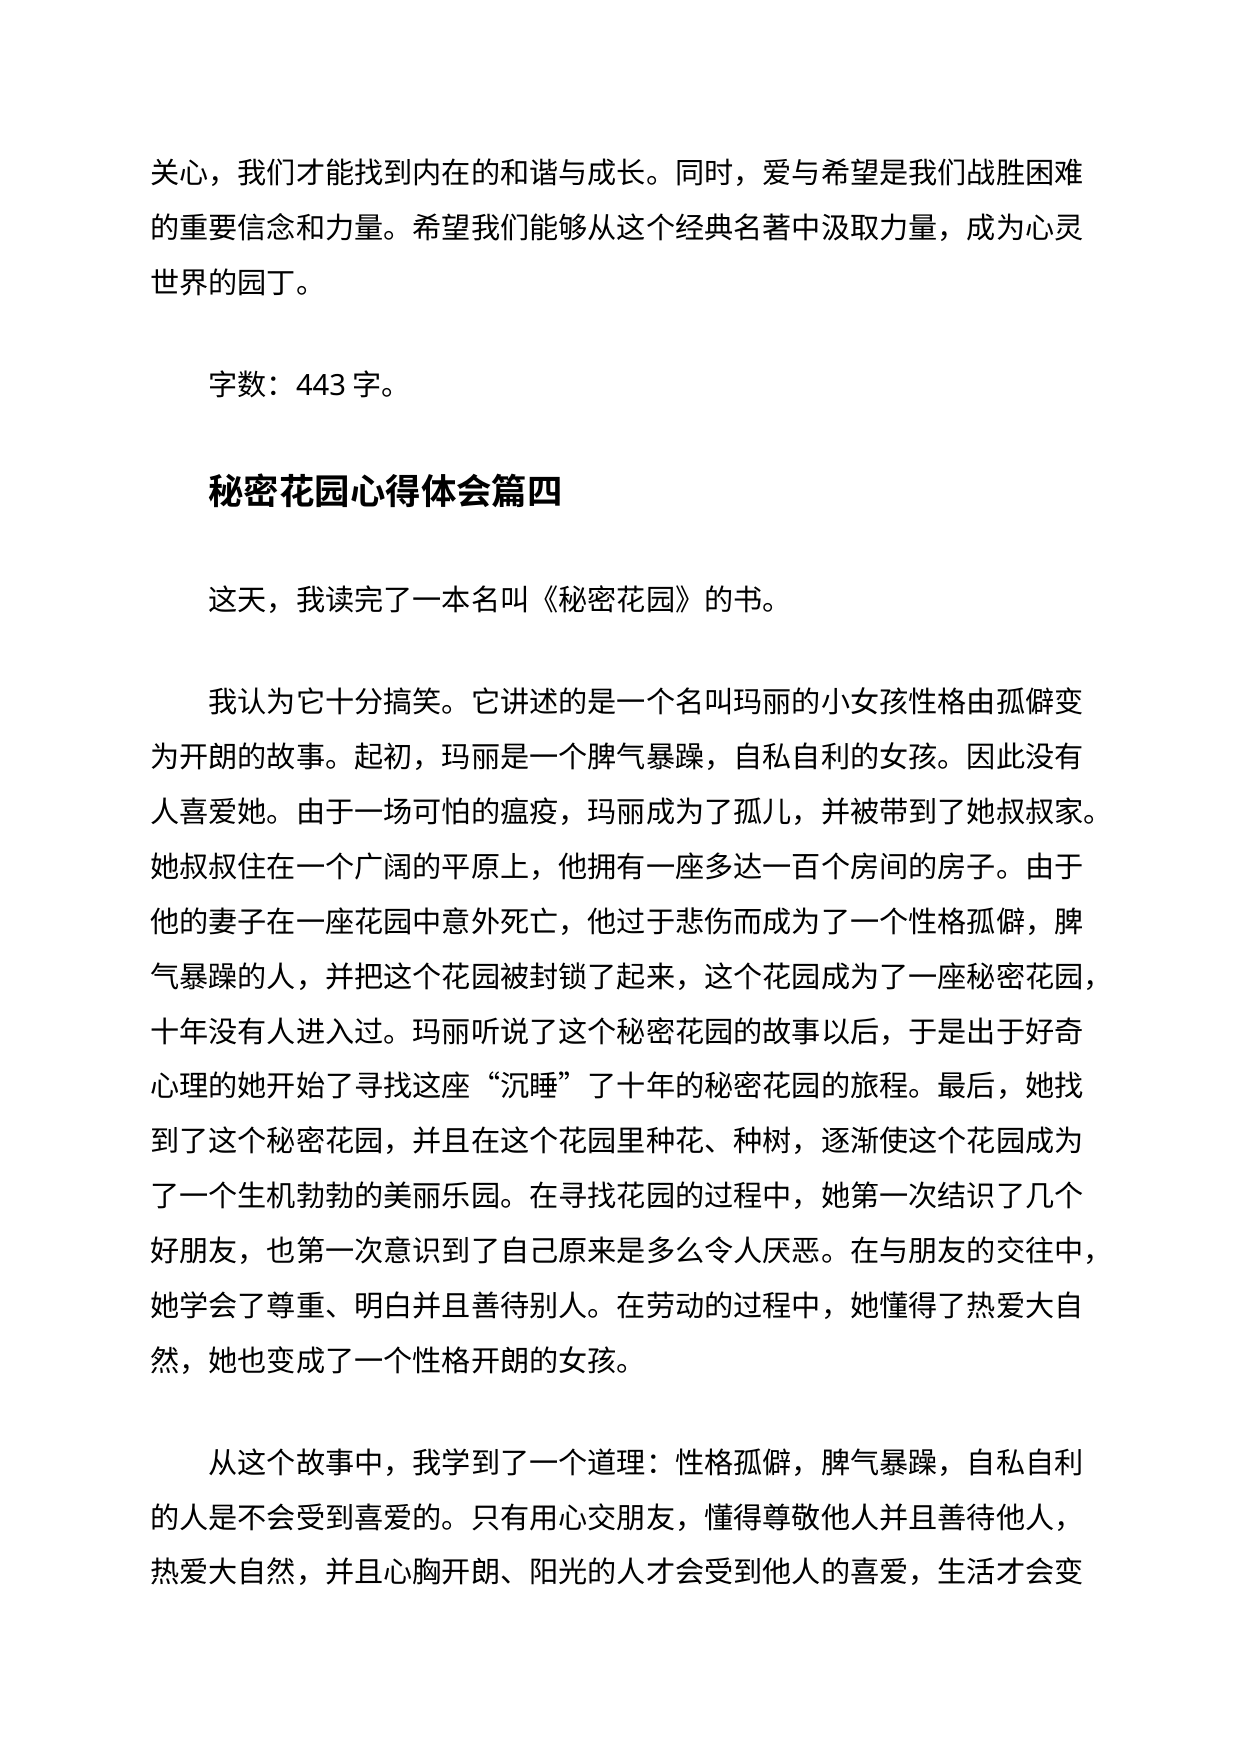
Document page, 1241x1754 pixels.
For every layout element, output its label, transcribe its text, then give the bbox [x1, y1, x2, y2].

text 秘密花园心得体会篇四 [150, 463, 1090, 515]
text 我认为它十分搞笑。它讲述的是一个名叫玛丽的小女孩性格由孤僻变为开朗的故事。起初，玛丽是一个脾气暴躁，自私自利的女孩。因此没有人喜爱她。由于一场可怕的瘟疫，玛丽成为了孤儿，并被带到了她叔叔家。她叔叔住在一个广阔的平原上，他拥有一座多达一百个房间的房子。由于他的妻子在一座花园中意外死亡，他过于悲伤而成为了一个性格孤僻，脾气暴躁的人，并把这个花园被封锁了起来，这个花园成为了一座秘密花园，十年没有人进入过。玛丽听说了这个秘密花园的故事以后，于是出于好奇心理的她开始了寻找这座“沉睡”了十年的秘密花园的旅程。最后，她找到了这个秘密花园，并且在这个花园里种花、种树，逐渐使这个花园成为了一个生机勃勃的美丽乐园。在寻找花园的过程中，她第一次结识了几个好朋友，也第一次意识到了自己原来是多么令人厌恶。在与朋友的交往中，她学会了尊重、明白并且善待别人。在劳动的过程中，她懂得了热爱大自然，她也变成了一个性格开朗的女孩。 [150, 679, 1090, 1380]
text 字数：443字。 [150, 362, 1090, 404]
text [150, 150, 1090, 302]
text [150, 1439, 1090, 1591]
text 这天，我读完了一本名叫《秘密花园》的书。 [150, 577, 1090, 619]
